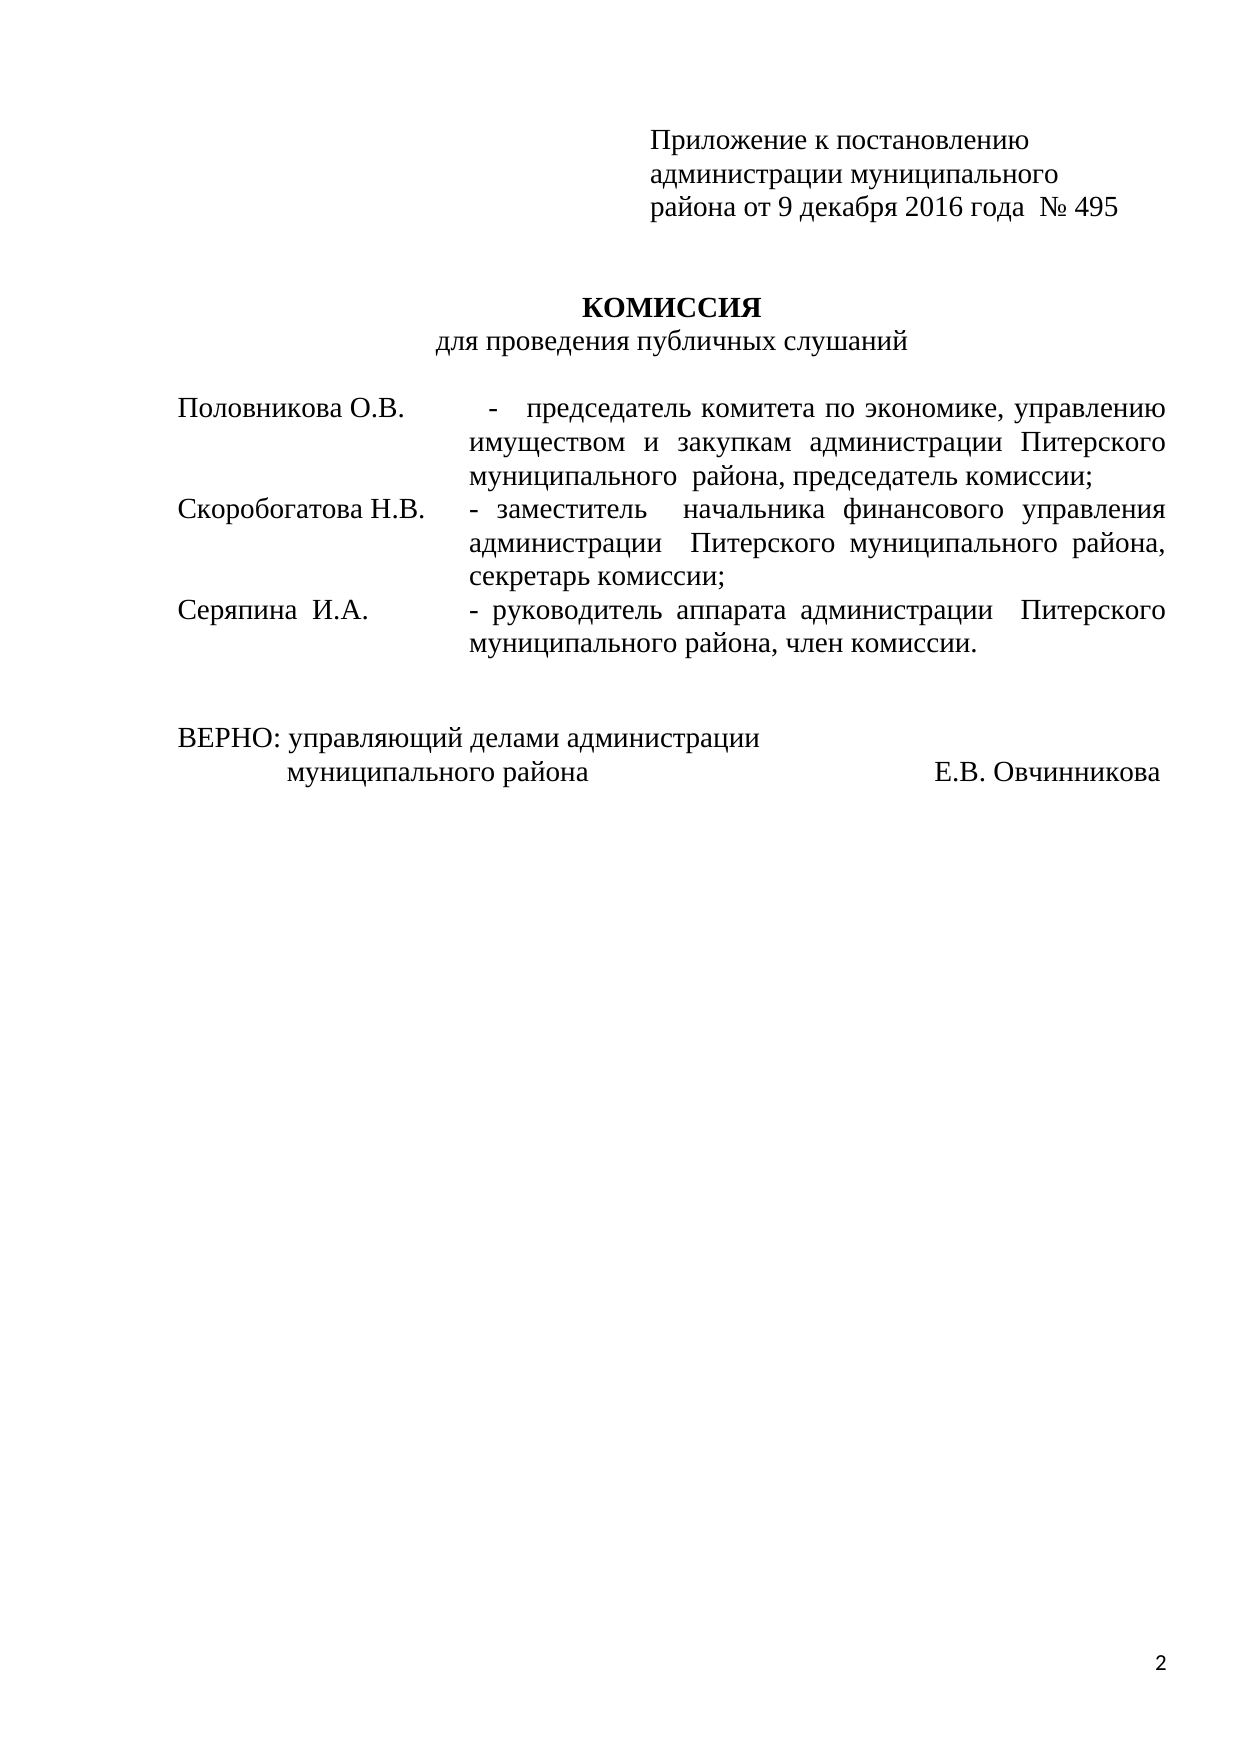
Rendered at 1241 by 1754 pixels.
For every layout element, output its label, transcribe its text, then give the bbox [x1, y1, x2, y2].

table_cell Скоробогатова Н.В. [166, 491, 458, 592]
table_cell - руководитель аппарата администрации Питерского муниципального района, член комиссии. [458, 592, 1178, 659]
text Приложение к постановлению администрации муниципального [650, 122, 1166, 189]
table_cell - заместитель начальника финансового управления администрации Питерского муниципального района, секретарь комиссии; [458, 491, 1178, 592]
text для проведения публичных слушаний [177, 323, 1166, 357]
table_header Половникова О.В. [166, 391, 458, 491]
table_cell Серяпина И.А. [166, 592, 458, 659]
table_header - председатель комитета по экономике, управлению имуществом и закупкам администрации Питерского муниципального района, председатель комиссии; [458, 391, 1178, 491]
text КОМИССИЯ [177, 290, 1166, 323]
text района от 9 декабря 2016 года № 495 [650, 189, 1166, 223]
text муниципального района Е.В. Овчинникова [177, 754, 1166, 788]
text ВЕРНО: управляющий делами администрации [177, 721, 1166, 754]
